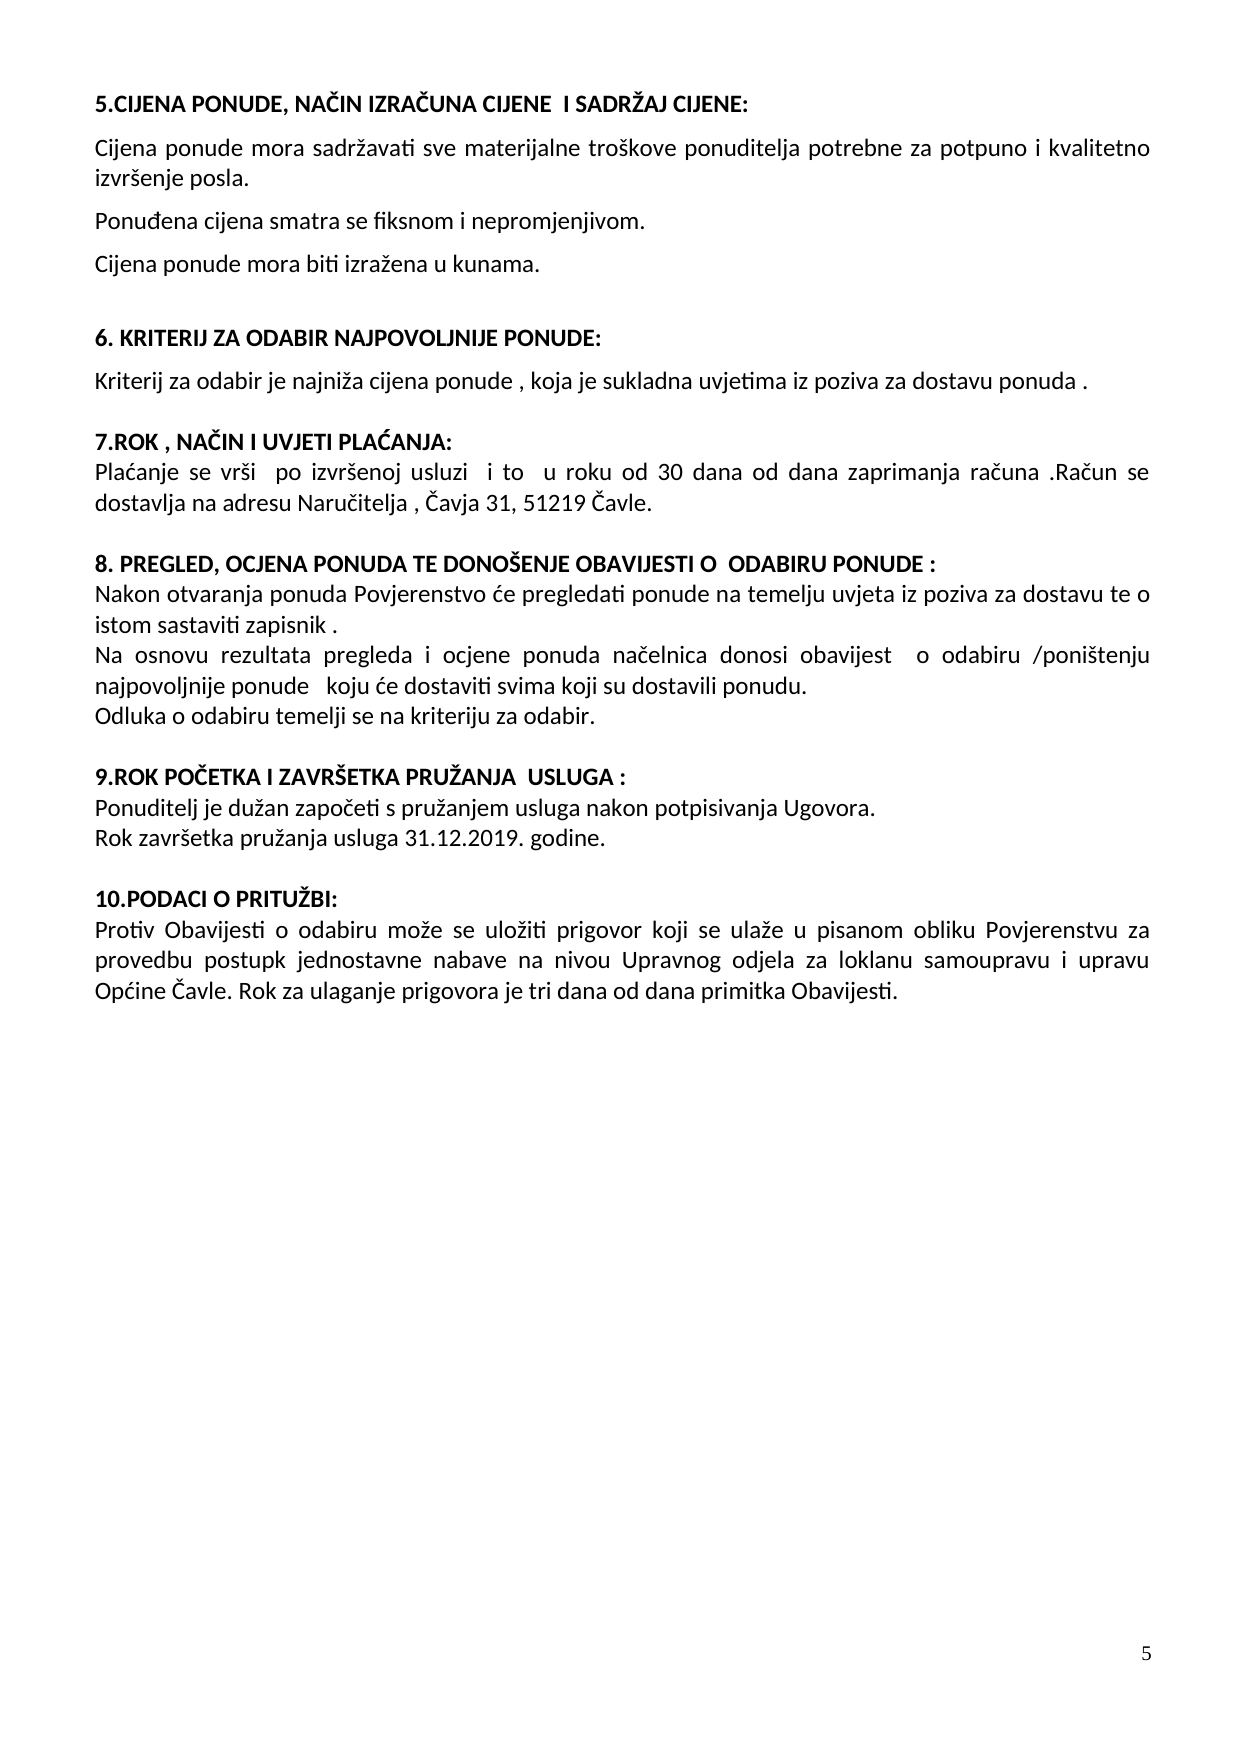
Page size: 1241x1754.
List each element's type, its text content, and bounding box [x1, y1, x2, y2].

text 10.PODACI O PRITUŽBI: [94, 884, 1152, 914]
text 9.ROK POČETKA I ZAVRŠETKA PRUŽANJA USLUGA : [94, 762, 1152, 792]
text Odluka o odabiru temelji se na kriteriju za odabir. [94, 701, 1152, 731]
text 6. KRITERIJ ZA ODABIR NAJPOVOLJNIJE PONUDE: [94, 322, 1152, 352]
text Cijena ponude mora biti izražena u kunama. [94, 248, 1152, 279]
text 5.CIJENA PONUDE, NAČIN IZRAČUNA CIJENE I SADRŽAJ CIJENE: [94, 89, 1152, 119]
text Ponuditelj je dužan započeti s pružanjem usluga nakon potpisivanja Ugovora. [94, 792, 1152, 823]
text Plaćanje se vrši po izvršenoj usluzi i to u roku od 30 dana od dana zaprimanja računa .Račun se dostavlja na adresu Naručitelja , Čavja 31, 51219 Čavle. [94, 456, 1152, 517]
text Ponuđena cijena smatra se fiksnom i nepromjenjivom. [94, 205, 1152, 236]
text Protiv Obavijesti o odabiru može se uložiti prigovor koji se ulaže u pisanom obliku Povjerenstvu za provedbu postupk jednostavne nabave na nivou Upravnog odjela za loklanu samoupravu i upravu Općine Čavle. Rok za ulaganje prigovora je tri dana od dana primitka Obavijesti. [94, 914, 1152, 1006]
text 7.ROK , NAČIN I UVJETI PLAĆANJA: [94, 426, 1152, 456]
text Na osnovu rezultata pregleda i ocjene ponuda načelnica donosi obavijest o odabiru /poništenju najpovoljnije ponude koju će dostaviti svima koji su dostavili ponudu. [94, 639, 1152, 701]
text Rok završetka pružanja usluga 31.12.2019. godine. [94, 823, 1152, 853]
text Nakon otvaranja ponuda Povjerenstvo će pregledati ponude na temelju uvjeta iz poziva za dostavu te o istom sastaviti zapisnik . [94, 578, 1152, 639]
text Kriterij za odabir je najniža cijena ponude , koja je sukladna uvjetima iz poziva za dostavu ponuda . [94, 365, 1152, 395]
text Cijena ponude mora sadržavati sve materijalne troškove ponuditelja potrebne za potpuno i kvalitetno izvršenje posla. [94, 132, 1152, 193]
text 8. PREGLED, OCJENA PONUDA TE DONOŠENJE OBAVIJESTI O ODABIRU PONUDE : [94, 548, 1152, 578]
